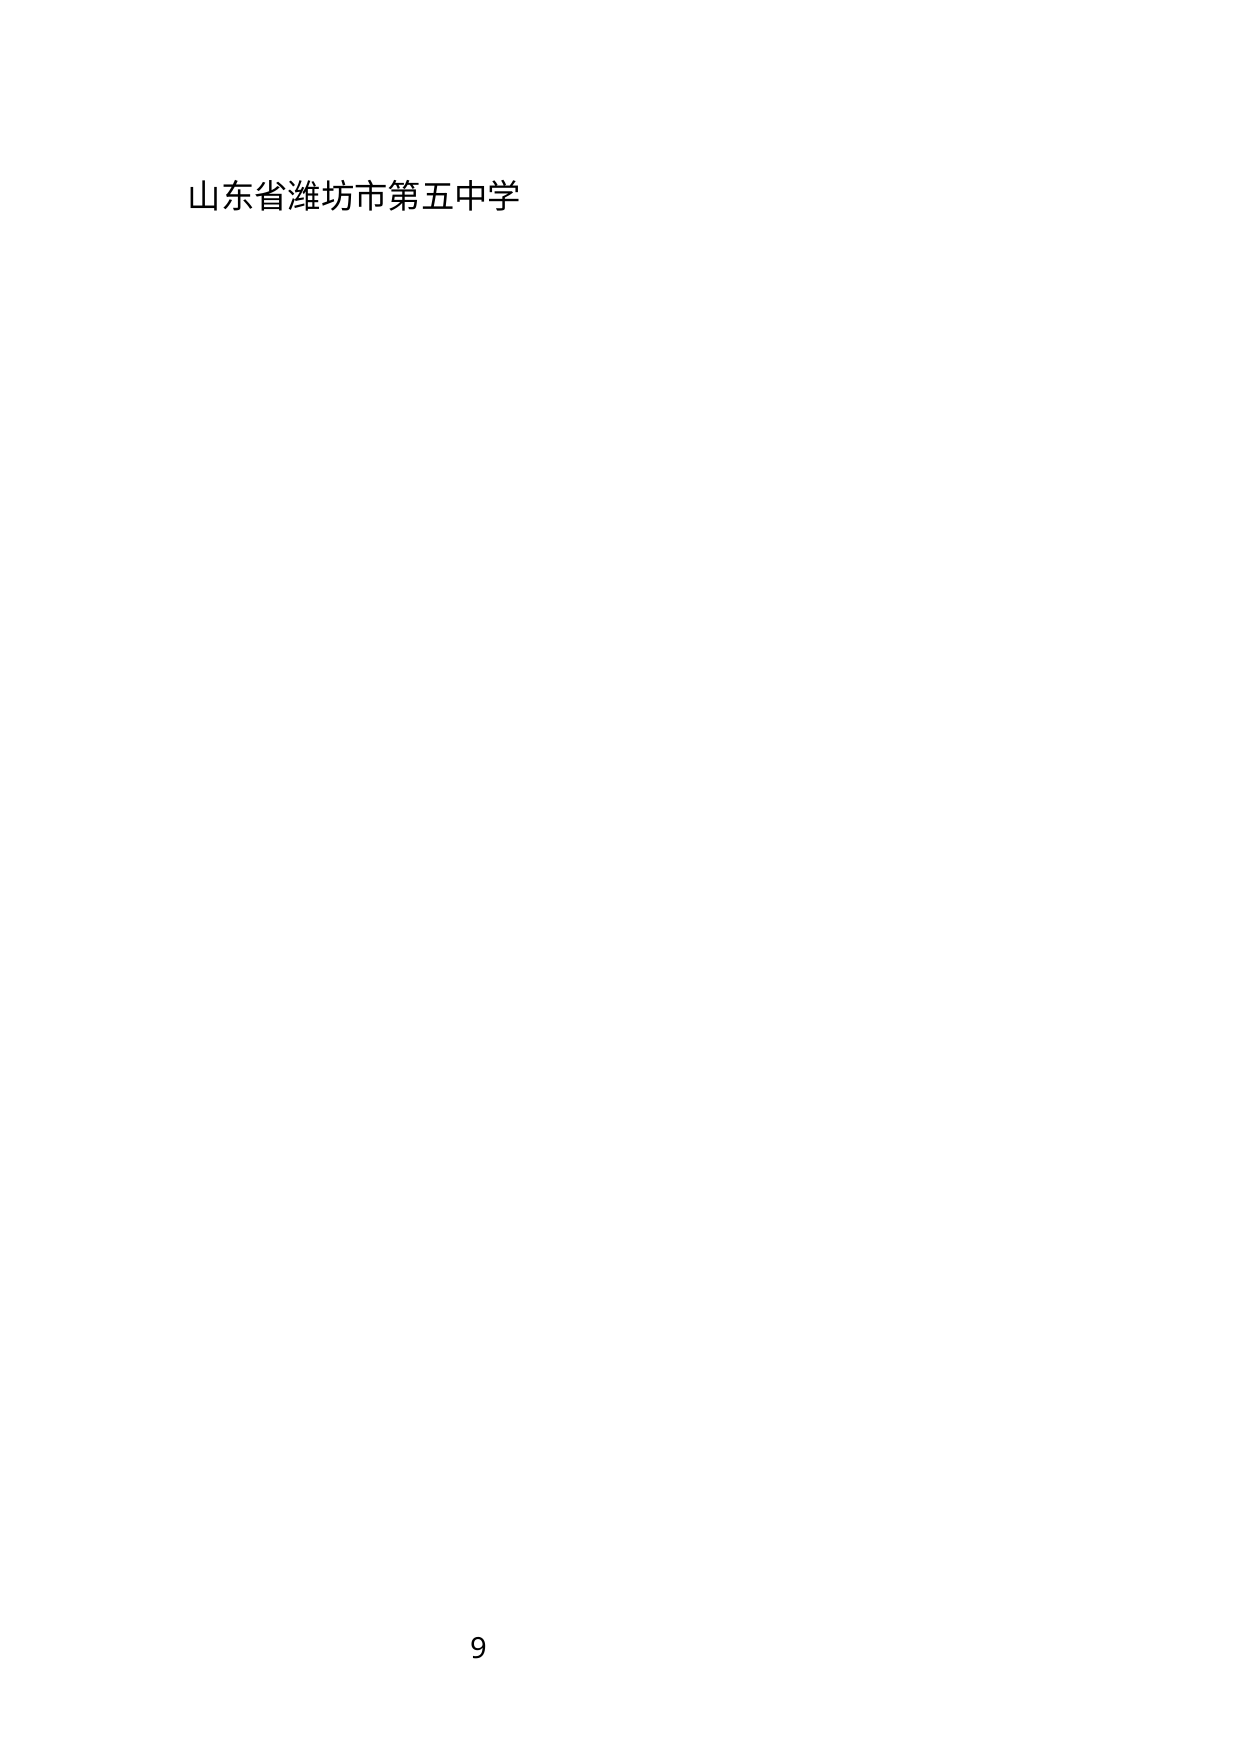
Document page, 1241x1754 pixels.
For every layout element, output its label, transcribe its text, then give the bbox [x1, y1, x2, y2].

text 山东省潍坊市第五中学 [187, 162, 1053, 227]
